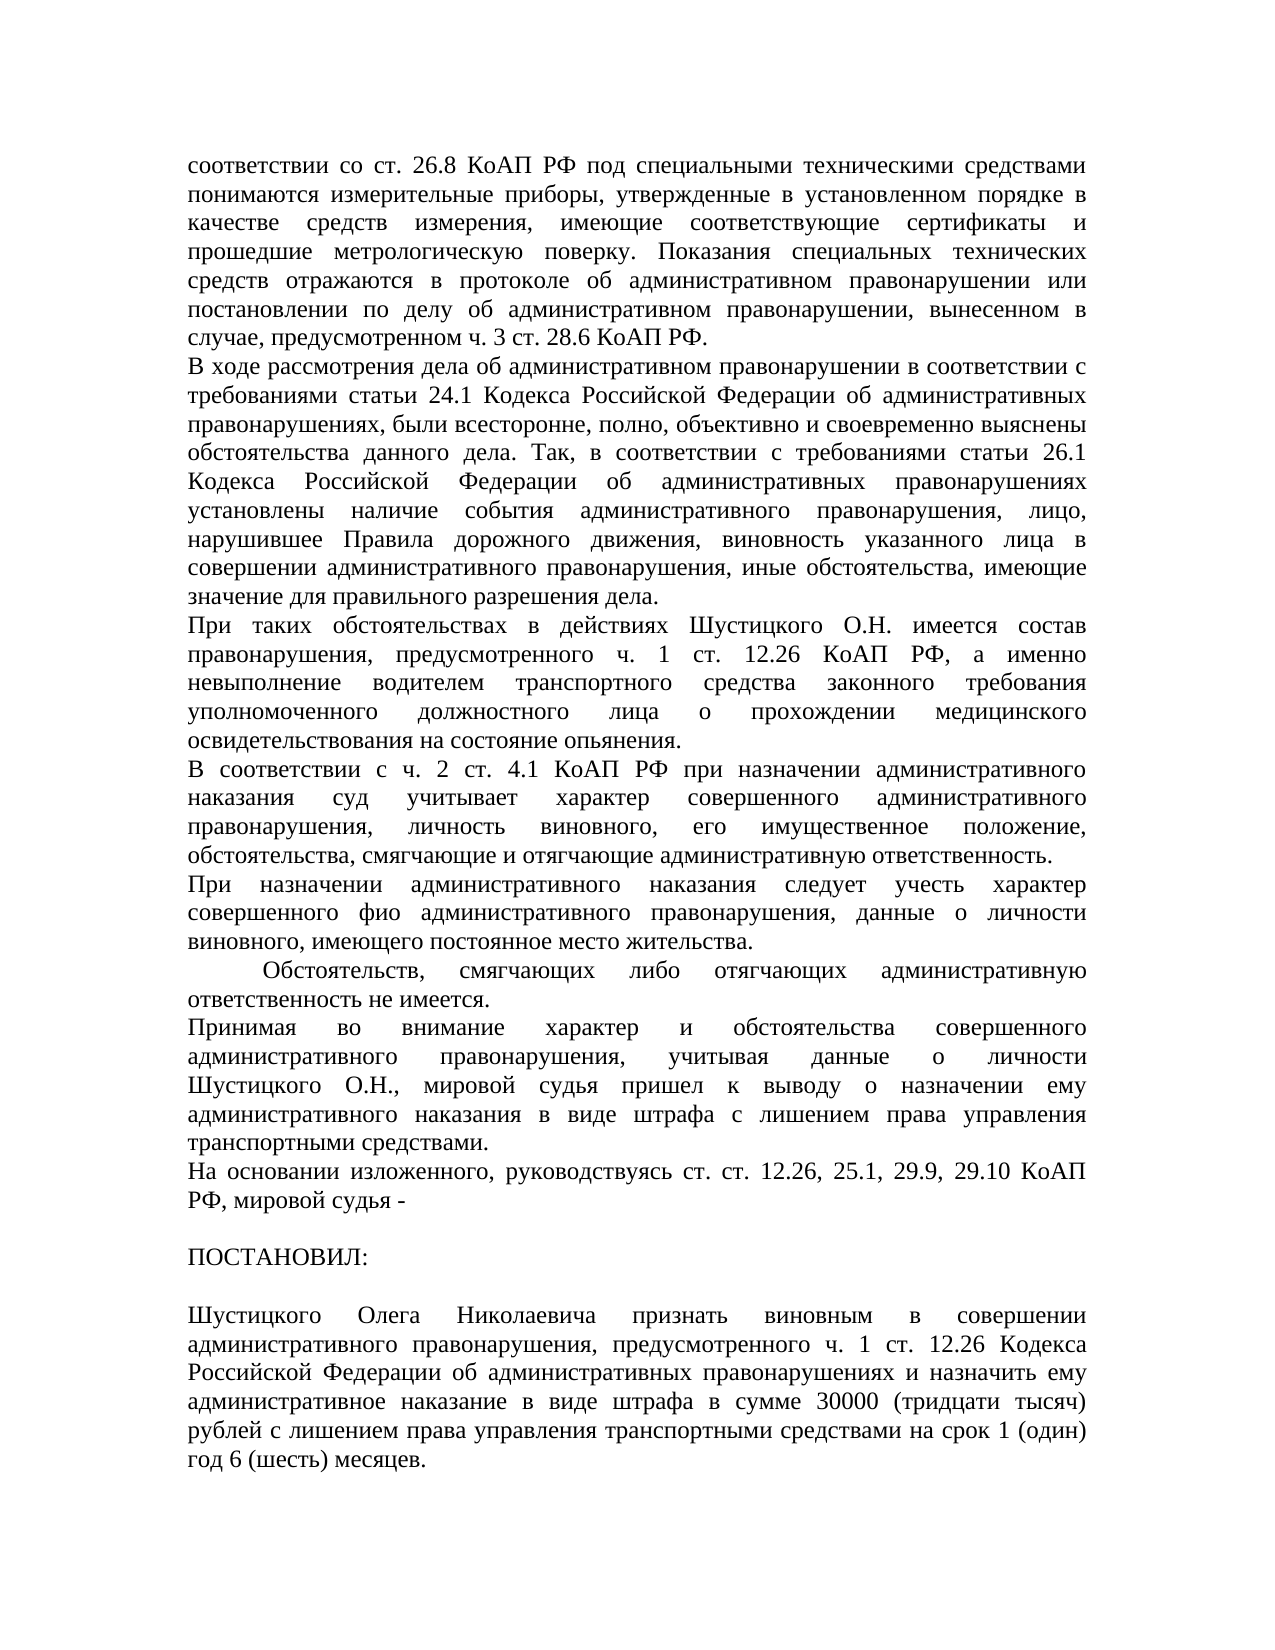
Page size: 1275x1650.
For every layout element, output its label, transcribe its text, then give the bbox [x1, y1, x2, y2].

text При назначении административного наказания следует учесть характер совершенного фио административного правонарушения, данные о личности виновного, имеющего постоянное место жительства. [187, 869, 1087, 955]
text Шустицкого Олега Николаевича признать виновным в совершении административного правонарушения, предусмотренного ч. 1 ст. 12.26 Кодекса Российской Федерации об административных правонарушениях и назначить ему административное наказание в виде штрафа в сумме 30000 (тридцати тысяч) рублей с лишением права управления транспортными средствами на срок 1 (один) год 6 (шесть) месяцев. [187, 1300, 1087, 1472]
text ПОСТАНОВИЛ: [187, 1242, 1087, 1271]
text В соответствии с ч. 2 ст. 4.1 КоАП РФ при назначении административного наказания суд учитывает характер совершенного административного правонарушения, личность виновного, его имущественное положение, обстоятельства, смягчающие и отягчающие административную ответственность. [187, 754, 1087, 869]
text Принимая во внимание характер и обстоятельства совершенного административного правонарушения, учитывая данные о личности Шустицкого О.Н., мировой судья пришел к выводу о назначении ему административного наказания в виде штрафа с лишением права управления транспортными средствами. [187, 1012, 1087, 1156]
text При таких обстоятельствах в действиях Шустицкого О.Н. имеется состав правонарушения, предусмотренного ч. 1 ст. 12.26 КоАП РФ, а именно невыполнение водителем транспортного средства законного требования уполномоченного должностного лица о прохождении медицинского освидетельствования на состояние опьянения. [187, 610, 1087, 754]
text Обстоятельств, смягчающих либо отягчающих административную ответственность не имеется. [187, 955, 1087, 1012]
text На основании изложенного, руководствуясь ст. ст. 12.26, 25.1, 29.9, 29.10 КоАП РФ, мировой судья - [187, 1156, 1087, 1214]
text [187, 150, 1087, 351]
text В ходе рассмотрения дела об административном правонарушении в соответствии с требованиями статьи 24.1 Кодекса Российской Федерации об административных правонарушениях, были всесторонне, полно, объективно и своевременно выяснены обстоятельства данного дела. Так, в соответствии с требованиями статьи 26.1 Кодекса Российской Федерации об административных правонарушениях установлены наличие события административного правонарушения, лицо, нарушившее Правила дорожного движения, виновность указанного лица в совершении административного правонарушения, иные обстоятельства, имеющие значение для правильного разрешения дела. [187, 351, 1087, 610]
